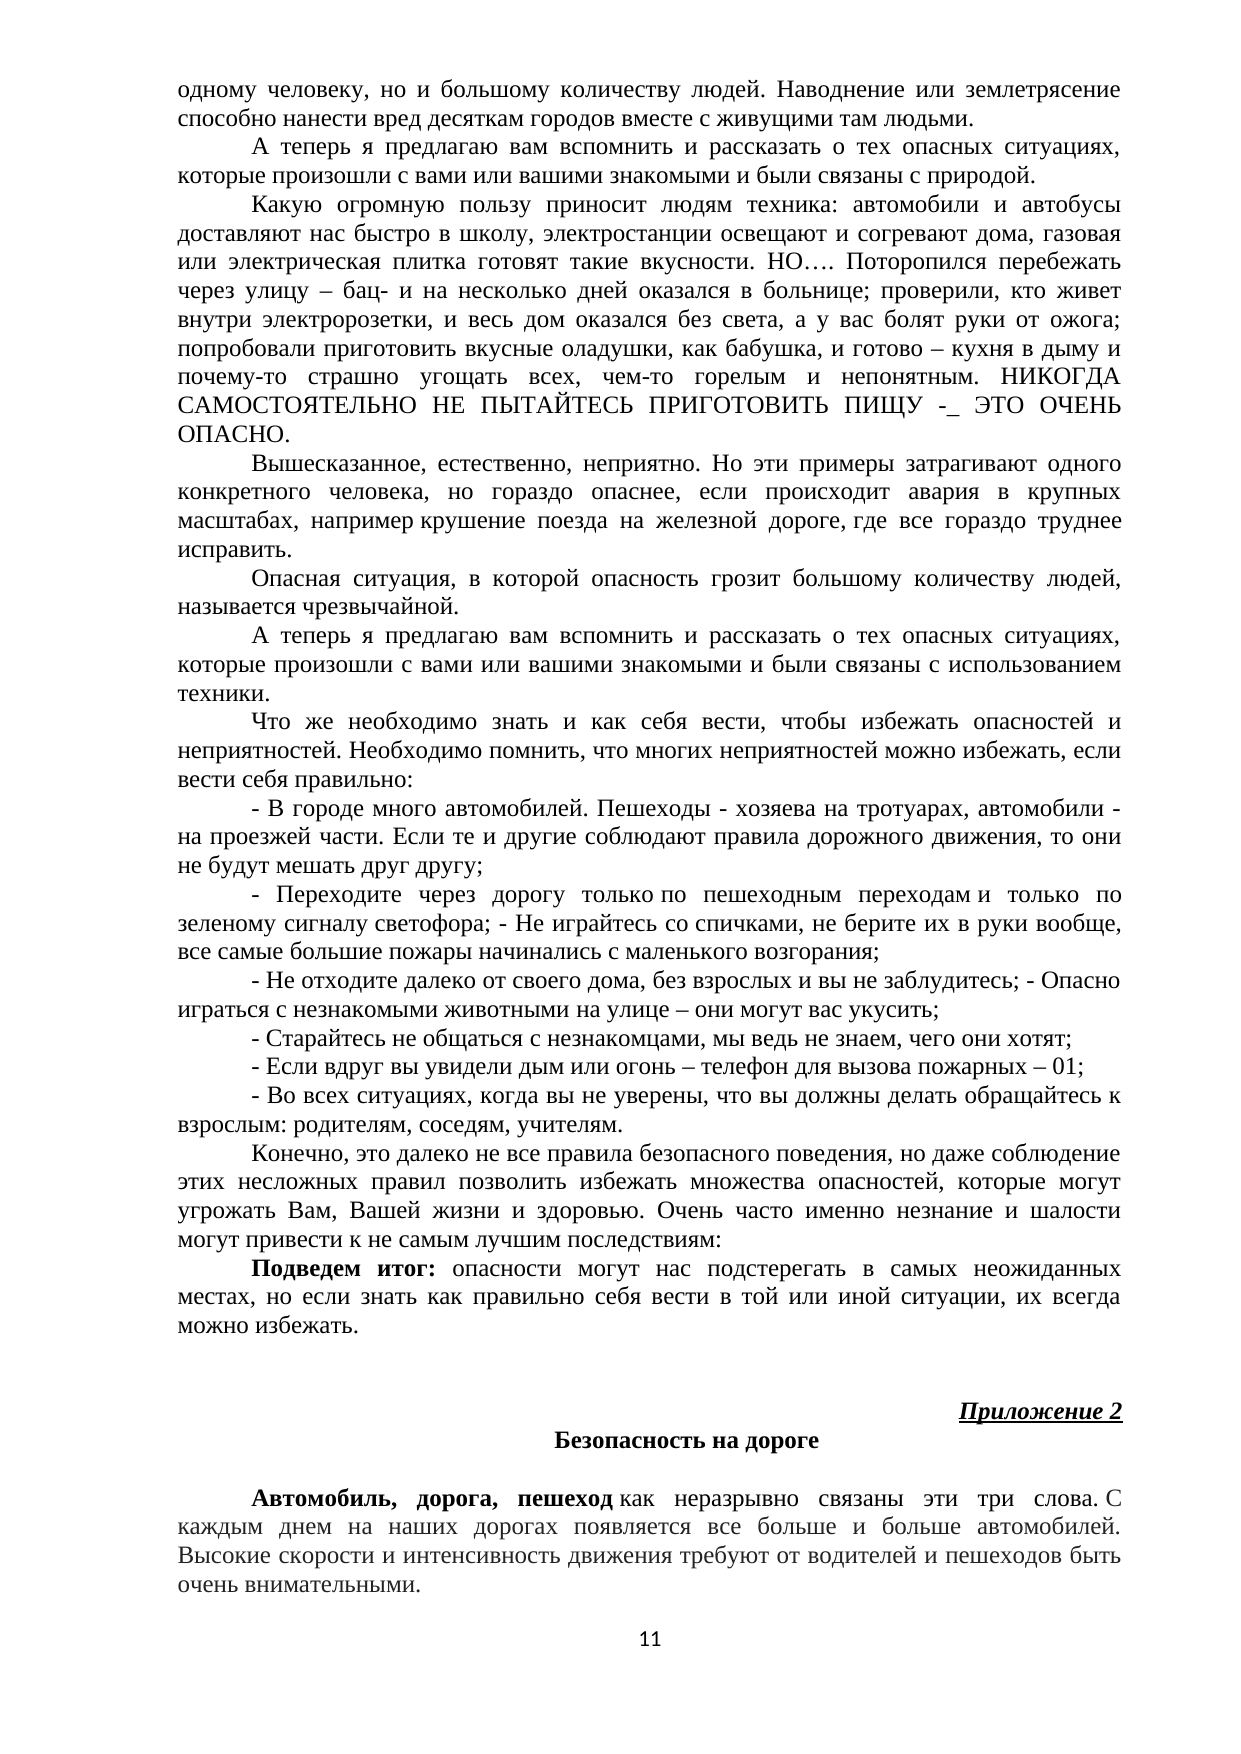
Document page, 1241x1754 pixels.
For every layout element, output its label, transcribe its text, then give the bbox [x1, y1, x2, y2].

text Безопасность на дороге [177, 1425, 1122, 1454]
text - Старайтесь не общаться с незнакомцами, мы ведь не знаем, чего они хотят; [177, 1023, 523, 1051]
text - Если вдруг вы увидели дым или огонь – телефон для вызова пожарных – 01; [676, 1051, 1122, 1080]
text Приложение 2 [177, 1396, 1122, 1425]
text Конечно, это далеко не все правила безопасного поведения, но даже соблюдение этих несложных правил позволить избежать множества опасностей, которые могут угрожать Вам, Вашей жизни и здоровью. Очень часто именно незнание и шалости могут привести к не самым лучшим последствиям: [177, 1138, 1122, 1253]
text - Старайтесь не общаться с незнакомцами, мы ведь не знаем, чего они хотят; [700, 1023, 1122, 1051]
text А теперь я предлагаю вам вспомнить и рассказать о тех опасных ситуациях, которые произошли с вами или вашими знакомыми и были связаны с природой. [177, 131, 1122, 189]
text - Если вдруг вы увидели дым или огонь – телефон для вызова пожарных – 01; [177, 1051, 519, 1080]
text - Переходите через дорогу только по пешеходным переходам и только по зеленому сигналу светофора; - Не играйтесь со спичками, не берите их в руки вообще, все самые большие пожары начинались с маленького возгорания; [177, 879, 1122, 965]
text - Не отходите далеко от своего дома, без взрослых и вы не заблудитесь; - Опасно играться с незнакомыми животными на улице – они могут вас укусить; [177, 965, 1122, 1023]
text - В городе много автомобилей. Пешеходы - хозяева на тротуарах, автомобили - на проезжей части. Если те и другие соблюдают правила дорожного движения, то они не будут мешать друг другу; [177, 793, 1122, 879]
text Автомобиль, дорога, пешеход как неразрывно связаны эти три слова. С каждым днем на наших дорогах появляется все больше и больше автомобилей. Высокие скорости и интенсивность движения требуют от водителей и пешеходов быть очень внимательными. [177, 1483, 1122, 1598]
text Какую огромную пользу приносит людям техника: автомобили и автобусы доставляют нас быстро в школу, электростанции освещают и согревают дома, газовая или электрическая плитка готовят такие вкусности. НО…. Поторопился перебежать через улицу – бац- и на несколько дней оказался в больнице; проверили, кто живет внутри электророзетки, и весь дом оказался без света, а у вас болят руки от ожога; попробовали приготовить вкусные оладушки, как бабушка, и готово – кухня в дыму и почему-то страшно угощать всех, чем-то горелым и непонятным. НИКОГДА САМОСТОЯТЕЛЬНО НЕ ПЫТАЙТЕСЬ ПРИГОТОВИТЬ ПИЩУ -_ ЭТО ОЧЕНЬ ОПАСНО. [177, 189, 1122, 448]
text - Во всех ситуациях, когда вы не уверены, что вы должны делать обращайтесь к взрослым: родителям, соседям, учителям. [177, 1080, 1122, 1138]
text Подведем итог: опасности могут нас подстерегать в самых неожиданных местах, но если знать как правильно себя вести в той или иной ситуации, их всегда можно избежать. [177, 1253, 1122, 1339]
text А теперь я предлагаю вам вспомнить и рассказать о тех опасных ситуациях, которые произошли с вами или вашими знакомыми и были связаны с использованием техники. [177, 620, 1122, 706]
text Что же необходимо знать и как себя вести, чтобы избежать опасностей и неприятностей. Необходимо помнить, что многих неприятностей можно избежать, если вести себя правильно: [177, 706, 1122, 793]
text Опасная ситуация, в которой опасность грозит большому количеству людей, называется чрезвычайной. [177, 563, 1122, 620]
text Вышесказанное, естественно, неприятно. Но эти примеры затрагивают одного конкретного человека, но гораздо опаснее, если происходит авария в крупных масштабах, например крушение поезда на железной дороге, где все гораздо труднее исправить. [177, 448, 1122, 563]
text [177, 74, 1122, 131]
